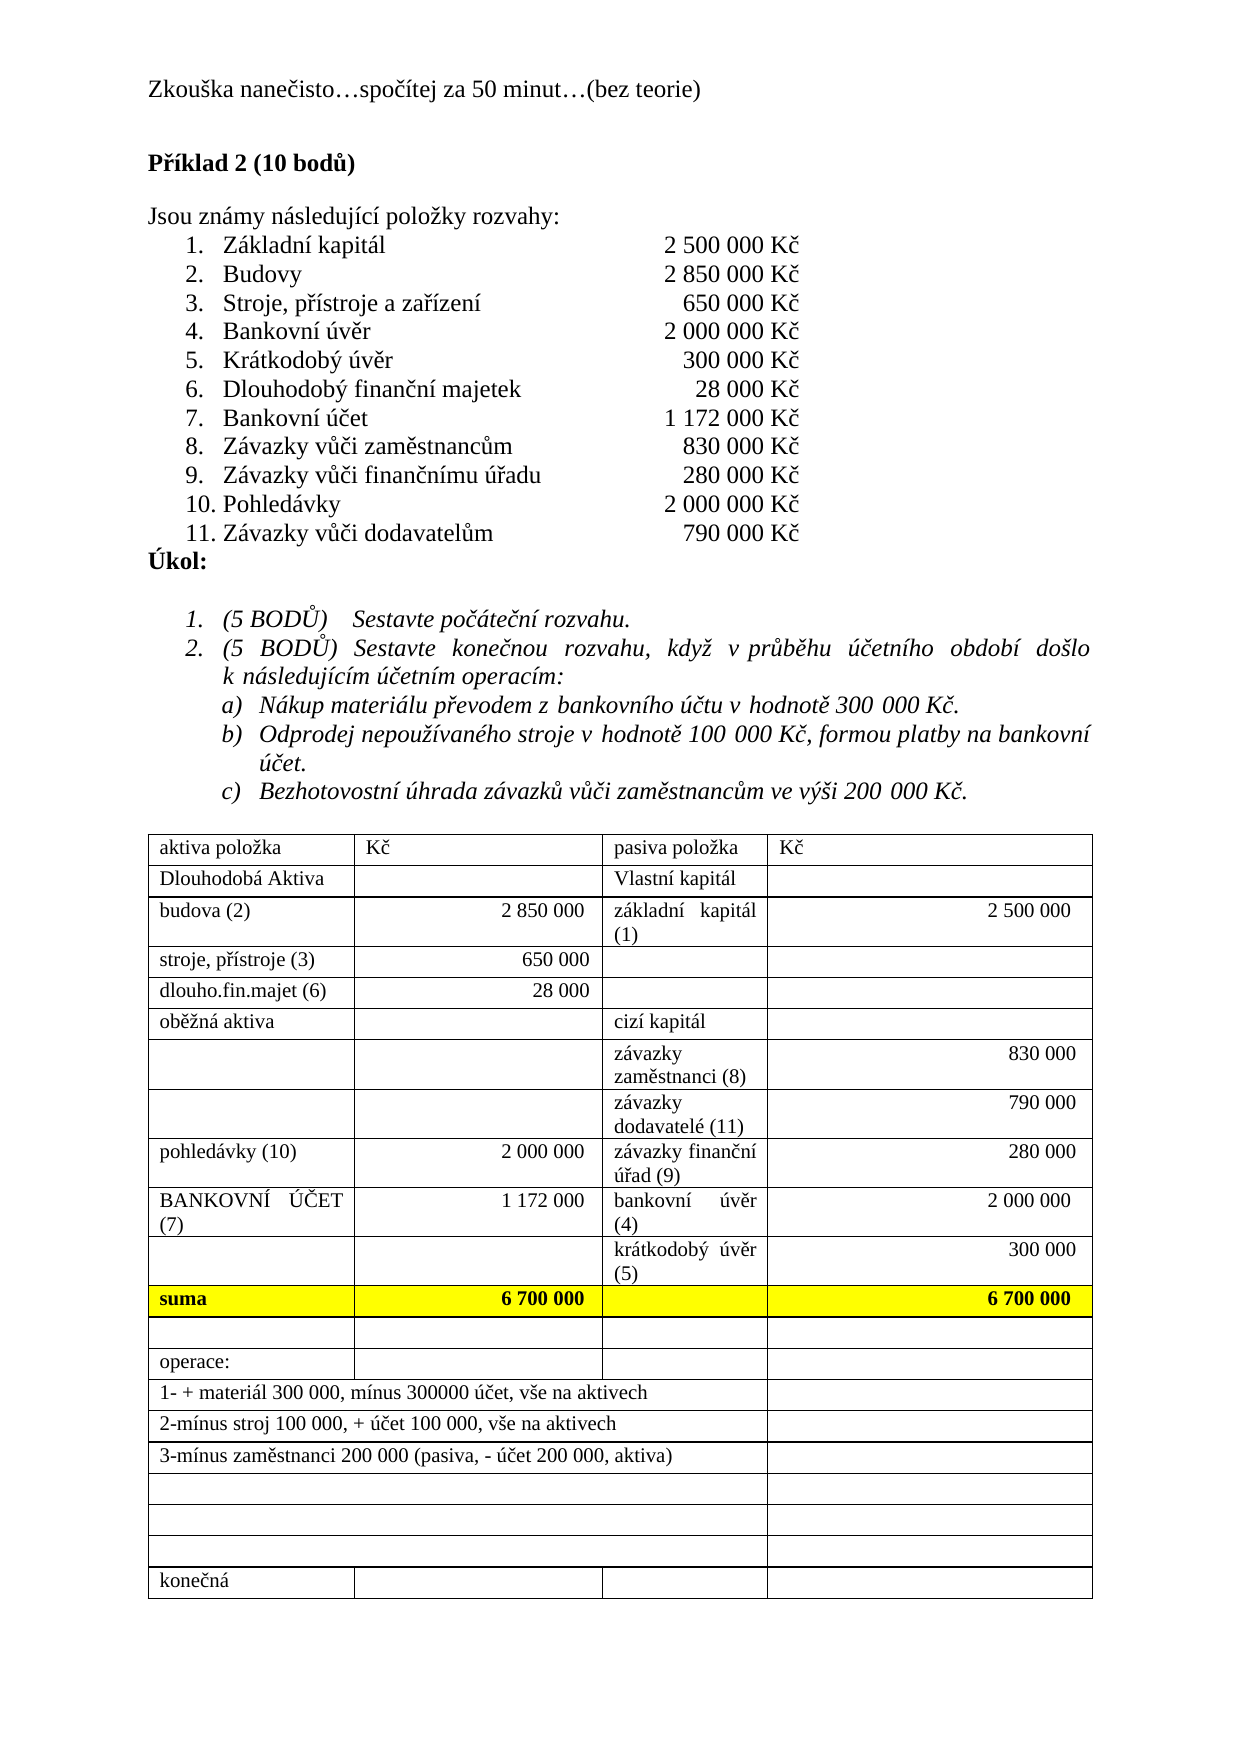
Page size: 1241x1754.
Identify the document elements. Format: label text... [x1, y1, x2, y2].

table_header aktiva položka [149, 835, 354, 865]
list Krátkodobý úvěr 300 000 Kč [185, 345, 1093, 374]
list Budovy 2 850 000 Kč [185, 259, 1093, 288]
table_cell [603, 1349, 767, 1379]
table_cell bankovní úvěr (4) [603, 1188, 767, 1236]
list Závazky vůči dodavatelům 790 000 Kč [185, 518, 1093, 546]
table_cell 650 000 [355, 947, 602, 977]
table_cell [355, 866, 602, 896]
table_cell [768, 1380, 1092, 1410]
table_cell [355, 1237, 602, 1285]
table_cell 28 000 [355, 978, 602, 1008]
table_cell 1 172 000 [355, 1188, 602, 1236]
table_cell závazky zaměstnanci (8) [603, 1040, 767, 1088]
table_cell operace: [149, 1349, 354, 1379]
table_cell 2 500 000 [768, 898, 1092, 946]
table_cell [149, 1040, 354, 1088]
table_cell Dlouhodobá Aktiva [149, 866, 354, 896]
list Pohledávky 2 000 000 Kč [185, 489, 1093, 518]
table_cell [355, 1568, 602, 1598]
table_cell [768, 1349, 1092, 1379]
table_cell [768, 1443, 1092, 1473]
table_cell [768, 1411, 1092, 1441]
table_cell [149, 1505, 767, 1535]
table_cell [768, 866, 1092, 896]
table_cell 2 000 000 [768, 1188, 1092, 1236]
table_cell 1- + materiál 300 000, mínus 300000 účet, vše na aktivech [149, 1380, 767, 1410]
table_cell [768, 1474, 1092, 1504]
table_cell [768, 1505, 1092, 1535]
table_cell stroje, přístroje (3) [149, 947, 354, 977]
table_cell 830 000 [768, 1040, 1092, 1088]
list Stroje, přístroje a zařízení 650 000 Kč [185, 288, 1093, 316]
list Dlouhodobý finanční majetek 28 000 Kč [185, 374, 1093, 403]
list Bankovní úvěr 2 000 000 Kč [185, 316, 1093, 345]
table_cell krátkodobý úvěr (5) [603, 1237, 767, 1285]
table_cell dlouho.fin.majet (6) [149, 978, 354, 1008]
list Nákup materiálu převodem z bankovního účtu v hodnotě 300 000 Kč. [221, 690, 1093, 719]
table_cell 280 000 [768, 1139, 1092, 1187]
table_header Kč [768, 835, 1092, 865]
list Základní kapitál 2 500 000 Kč [185, 230, 1093, 259]
text Jsou známy následující položky rozvahy: [148, 201, 1093, 230]
table_header pasiva položka [603, 835, 767, 865]
table_cell závazky dodavatelé (11) [603, 1090, 767, 1138]
table_cell [768, 1009, 1092, 1039]
table_cell konečná [149, 1568, 354, 1598]
table_cell [149, 1237, 354, 1285]
table_cell [768, 1568, 1092, 1598]
table_cell 2-mínus stroj 100 000, + účet 100 000, vše na aktivech [149, 1411, 767, 1441]
table_cell [768, 978, 1092, 1008]
table_cell [768, 1318, 1092, 1348]
list Závazky vůči zaměstnancům 830 000 Kč [185, 431, 1093, 460]
table_cell [603, 1318, 767, 1348]
table_cell [355, 1090, 602, 1138]
table_cell [603, 1568, 767, 1598]
table_cell 6 700 000 [355, 1286, 602, 1316]
text Úkol: [148, 546, 1093, 575]
list Bezhotovostní úhrada závazků vůči zaměstnancům ve výši 200 000 Kč. [221, 776, 1093, 805]
table_cell [149, 1474, 767, 1504]
text Příklad 2 (10 bodů) [148, 148, 1093, 176]
table_cell 3-mínus zaměstnanci 200 000 (pasiva, - účet 200 000, aktiva) [149, 1443, 767, 1473]
list (5 BODŮ) Sestavte konečnou rozvahu, když v průběhu účetního období došlo k následujícím účetním operacím: [185, 633, 1093, 690]
table_cell základní kapitál (1) [603, 898, 767, 946]
table_cell Vlastní kapitál [603, 866, 767, 896]
table_cell závazky finanční úřad (9) [603, 1139, 767, 1187]
table_cell 2 000 000 [355, 1139, 602, 1187]
list Odprodej nepoužívaného stroje v hodnotě 100 000 Kč, formou platby na bankovní účet. [221, 719, 1093, 776]
table_cell [355, 1318, 602, 1348]
list Bankovní účet 1 172 000 Kč [185, 403, 1093, 431]
table_cell [355, 1040, 602, 1088]
table_cell [603, 978, 767, 1008]
table_cell [149, 1318, 354, 1348]
table_cell 6 700 000 [768, 1286, 1092, 1316]
table_cell 2 850 000 [355, 898, 602, 946]
table_cell 300 000 [768, 1237, 1092, 1285]
table_cell [603, 1286, 767, 1316]
list (5 BODŮ) Sestavte počáteční rozvahu. [185, 604, 1093, 633]
table_cell [768, 947, 1092, 977]
table_cell [768, 1536, 1092, 1566]
table_cell suma [149, 1286, 354, 1316]
table_cell budova (2) [149, 898, 354, 946]
table_cell [355, 1349, 602, 1379]
table_cell oběžná aktiva [149, 1009, 354, 1039]
table_cell 790 000 [768, 1090, 1092, 1138]
list Závazky vůči finančnímu úřadu 280 000 Kč [185, 460, 1093, 489]
table_cell BANKOVNÍ ÚČET (7) [149, 1188, 354, 1236]
table_cell [355, 1009, 602, 1039]
table_header Kč [355, 835, 602, 865]
table_cell [149, 1536, 767, 1566]
table_cell [149, 1090, 354, 1138]
table_cell cizí kapitál [603, 1009, 767, 1039]
table_cell pohledávky (10) [149, 1139, 354, 1187]
table_cell [603, 947, 767, 977]
